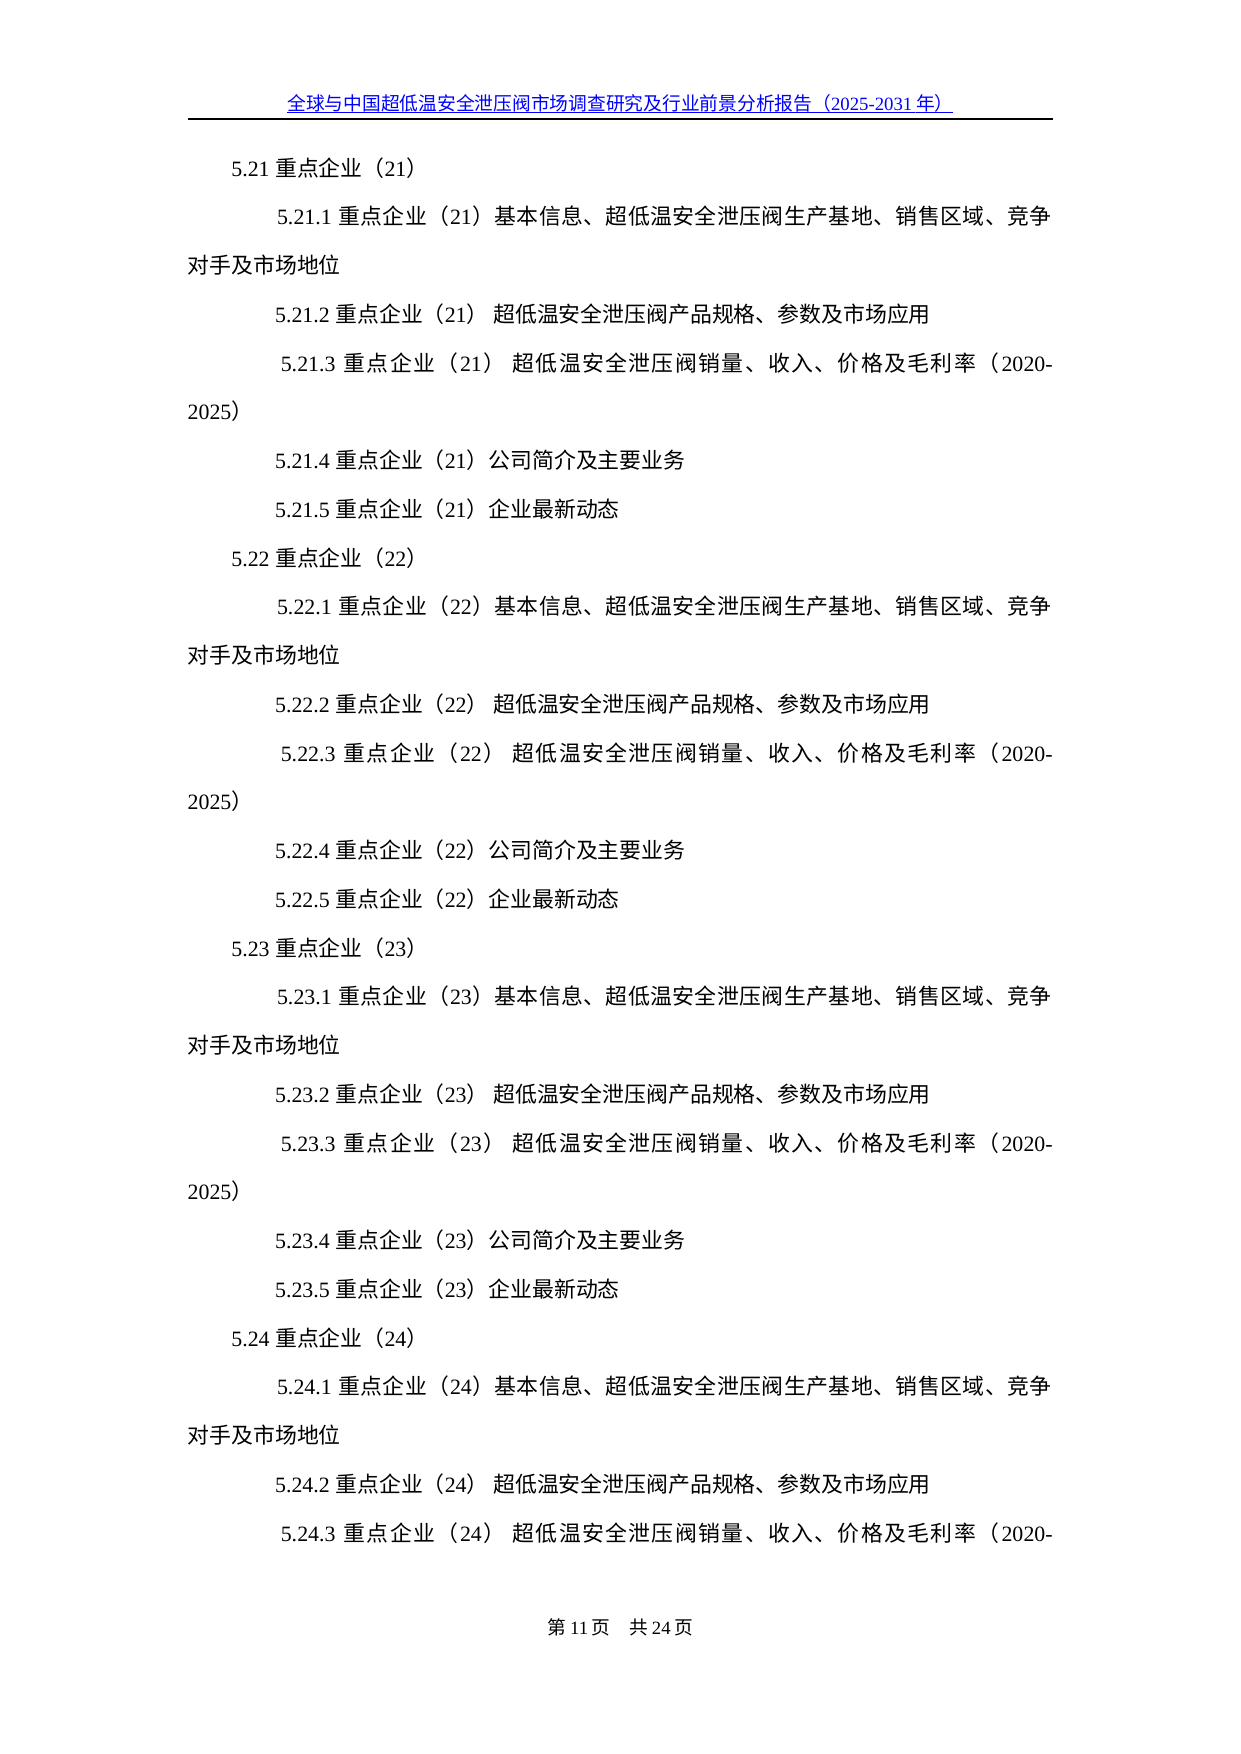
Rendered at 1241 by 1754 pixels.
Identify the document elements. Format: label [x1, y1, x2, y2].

text [187, 150, 1053, 1548]
